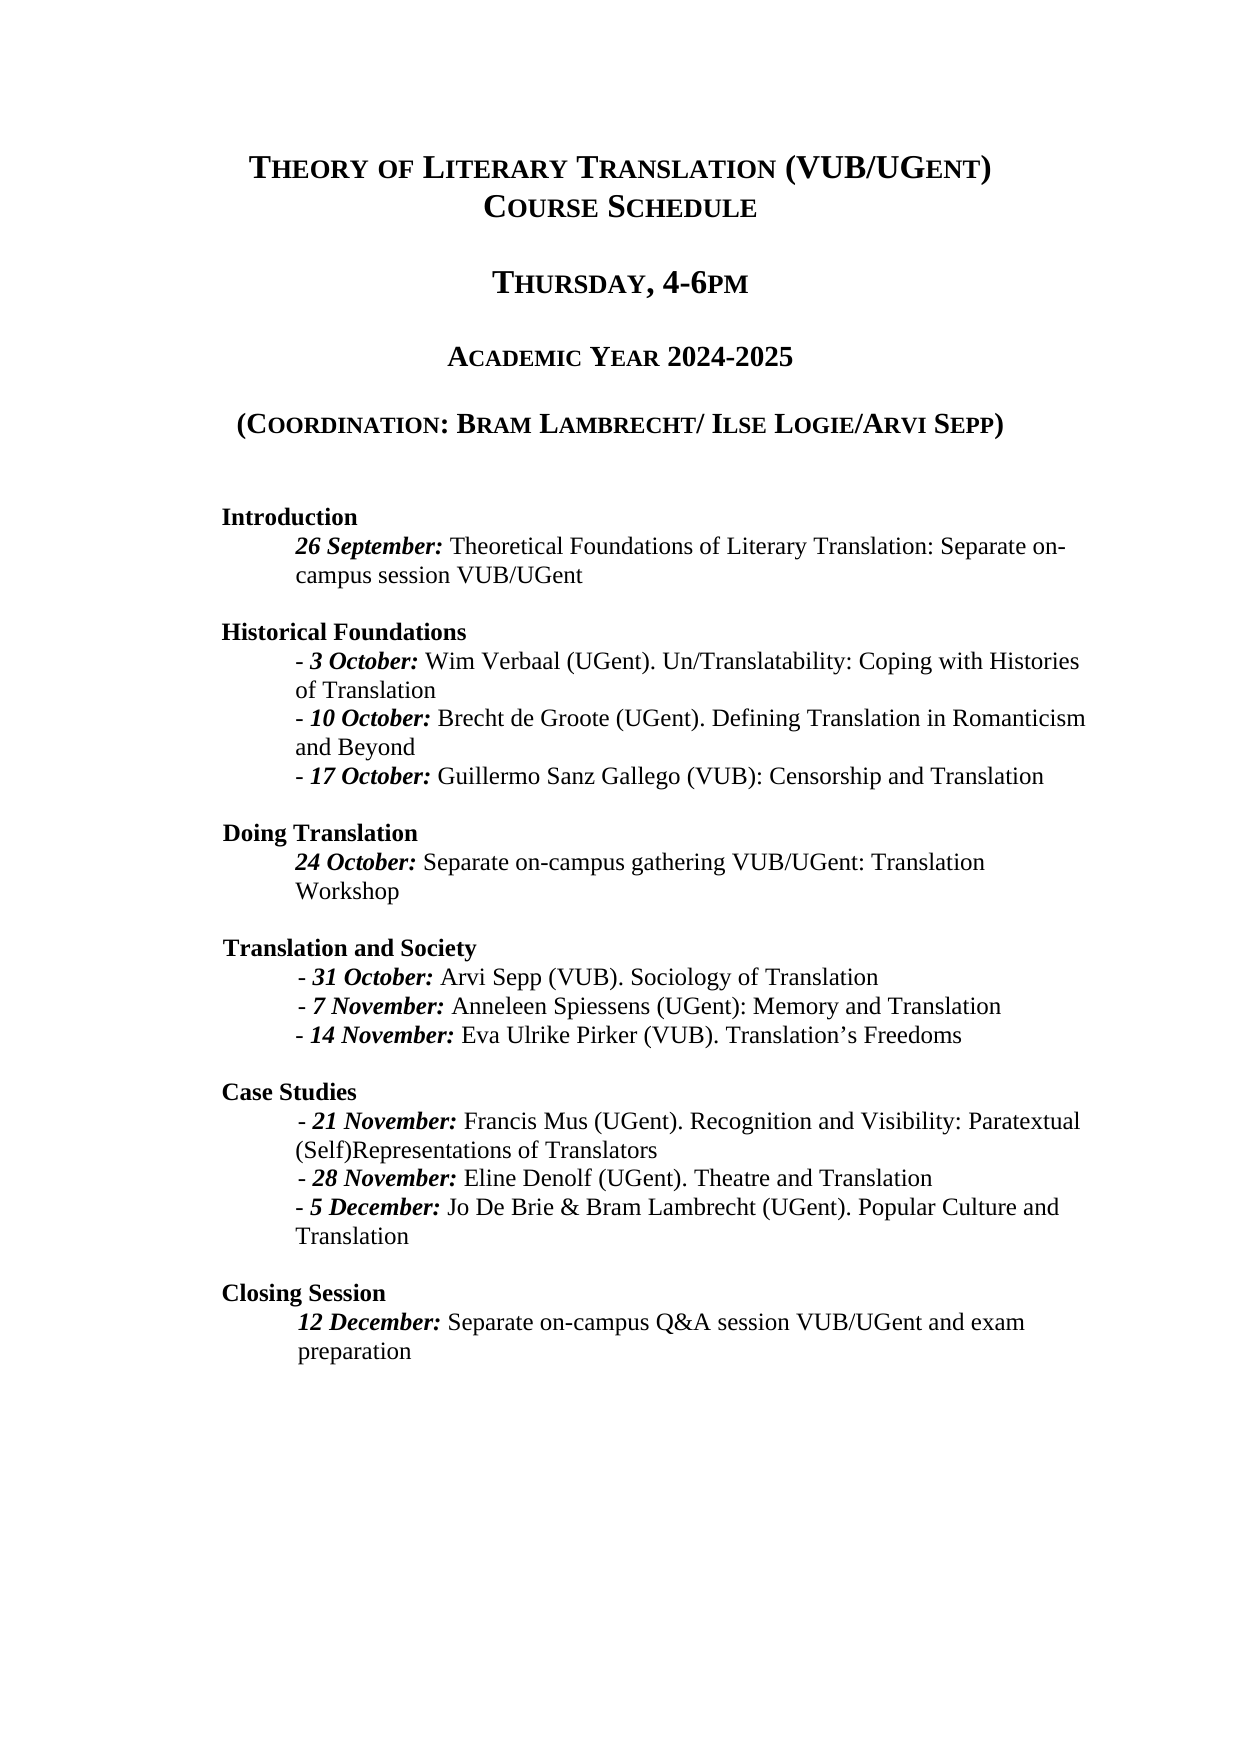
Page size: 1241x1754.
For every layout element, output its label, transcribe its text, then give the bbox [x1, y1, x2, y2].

text - 21 November: Francis Mus (UGent). Recognition and Visibility: Paratextual (Self)Representations of Translators [295, 1106, 1093, 1163]
text - 14 November: Eva Ulrike Pirker (VUB). Translation’s Freedoms [295, 1020, 1093, 1048]
text Doing Translation [148, 818, 1093, 847]
text 26 September: Theoretical Foundations of Literary Translation: Separate on-campus session VUB/UGent [295, 531, 1093, 588]
text - 31 October: Arvi Sepp (VUB). Sociology of Translation [223, 962, 1093, 991]
text Course Schedule [148, 186, 1093, 224]
text 12 December: Separate on-campus Q&A session VUB/UGent and exam preparation [298, 1307, 1093, 1365]
text Translation and Society [148, 933, 1093, 962]
text - 7 November: Anneleen Spiessens (UGent): Memory and Translation [223, 991, 1093, 1020]
text (Coordination: Bram Lambrecht/ Ilse Logie/Arvi Sepp) [148, 406, 1093, 440]
text Closing Session [148, 1278, 1093, 1307]
text - 17 October: Guillermo Sanz Gallego (VUB): Censorship and Translation [295, 761, 1093, 790]
text Introduction [221, 502, 1093, 531]
text - 28 November: Eline Denolf (UGent). Theatre and Translation [298, 1163, 1093, 1192]
text Academic Year 2024-2025 [148, 339, 1093, 373]
text - 3 October: Wim Verbaal (UGent). Un/Translatability: Coping with Histories of Translation [295, 646, 1093, 703]
text Thursday, 4-6pm [148, 263, 1093, 301]
text - 5 December: Jo De Brie & Bram Lambrecht (UGent). Popular Culture and Translation [295, 1192, 1093, 1250]
text 24 October: Separate on-campus gathering VUB/UGent: Translation Workshop [295, 847, 1093, 905]
text - 10 October: Brecht de Groote (UGent). Defining Translation in Romanticism and Beyond [295, 703, 1093, 761]
text Theory of Literary Translation (VUB/UGent) [148, 148, 1093, 186]
text Case Studies [221, 1077, 1093, 1106]
text Historical Foundations [221, 588, 1093, 646]
